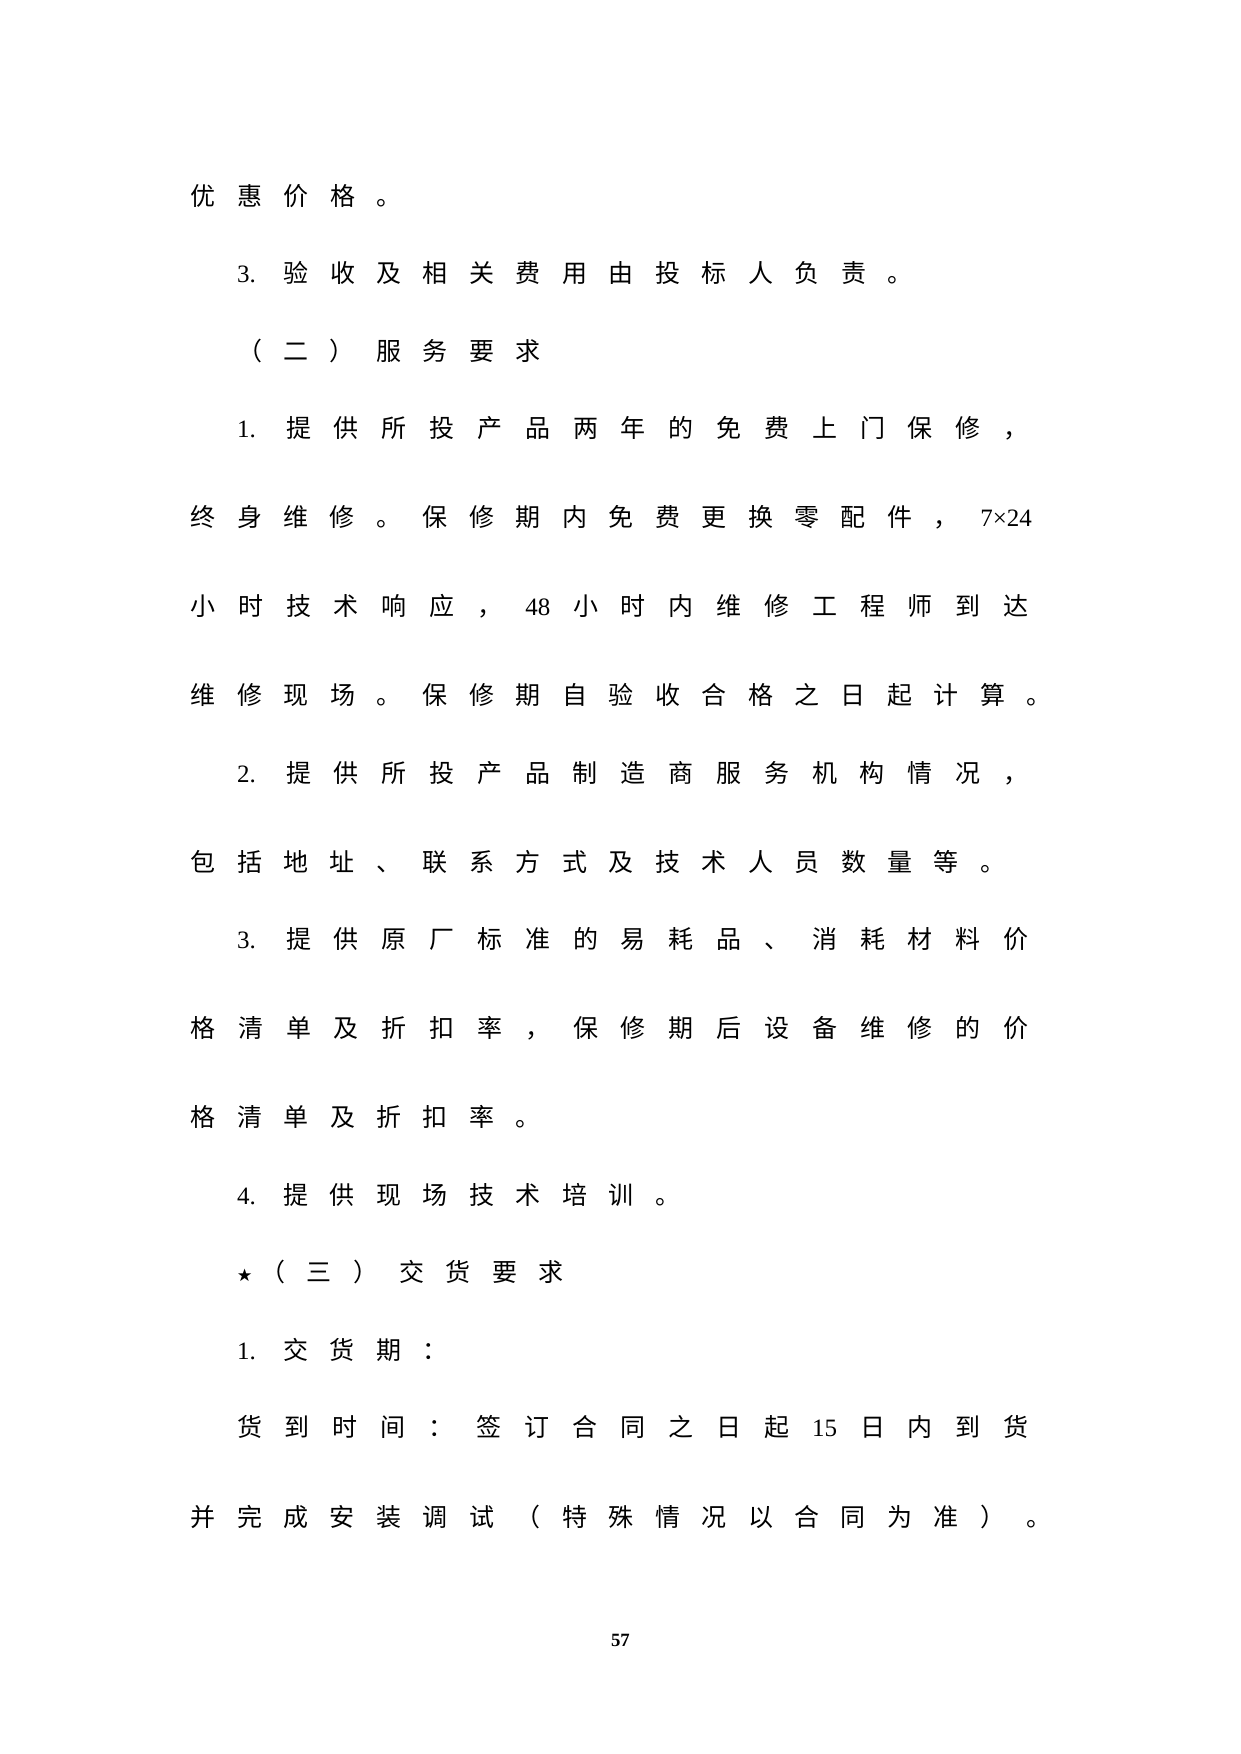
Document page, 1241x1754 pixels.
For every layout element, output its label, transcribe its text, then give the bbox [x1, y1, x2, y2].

text 3. 提供原厂标准的易耗品、消耗材料价格清单及折扣率，保修期后设备维修的价格清单及折扣率。 [190, 908, 1050, 1146]
text 1. 交货期： [190, 1319, 1050, 1378]
text 3. 验收及相关费用由投标人负责。 [190, 242, 1050, 301]
text 1. 提供所投产品两年的免费上门保修，终身维修。保修期内免费更换零配件，7×24小时技术响应，48小时内维修工程师到达维修现场。保修期自验收合格之日起计算。 [190, 397, 1050, 723]
text 货到时间：签订合同之日起15日内到货并完成安装调试（特殊情况以合同为准）。 [190, 1396, 1050, 1545]
text （二）服务要求 [190, 319, 1050, 379]
text ★（三）交货要求 [190, 1241, 1050, 1301]
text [190, 164, 1050, 224]
text 4. 提供现场技术培训。 [190, 1164, 1050, 1223]
text 2. 提供所投产品制造商服务机构情况，包括地址、联系方式及技术人员数量等。 [190, 742, 1050, 890]
